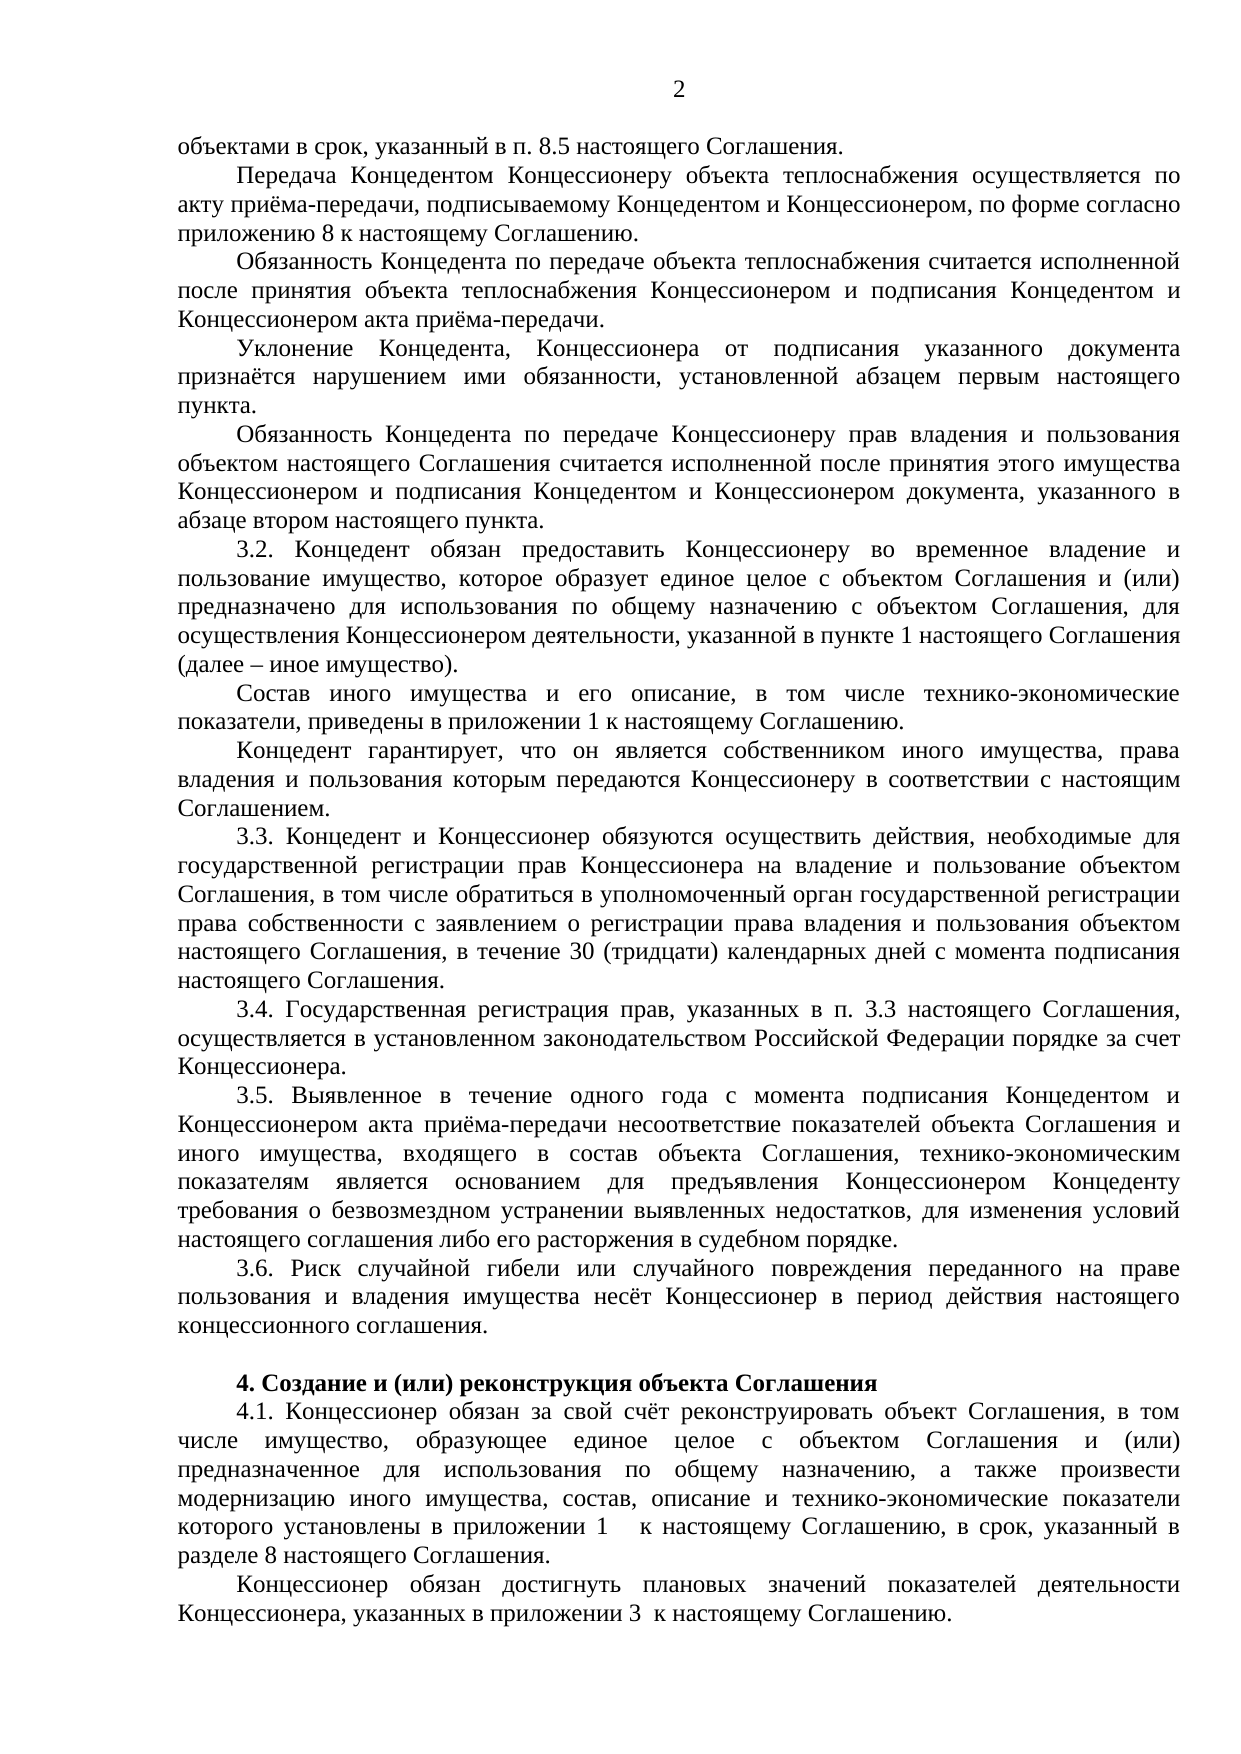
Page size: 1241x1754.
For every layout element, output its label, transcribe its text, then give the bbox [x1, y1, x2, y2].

text Уклонение Концедента, Концессионера от подписания указанного документа признаётся нарушением ими обязанности, установленной абзацем первым настоящего пункта. [177, 333, 1181, 419]
text 4.1. Концессионер обязан за свой счёт реконструировать объект Соглашения, в том числе имущество, образующее единое целое с объектом Соглашения и (или) предназначенное для использования по общему назначению, а также произвести модернизацию иного имущества, состав, описание и технико-экономические показатели которого установлены в приложении 1 к настоящему Соглашению, в срок, указанный в разделе 8 настоящего Соглашения. [177, 1396, 1181, 1569]
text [177, 131, 1181, 160]
text 3.5. Выявленное в течение одного года с момента подписания Концедентом и Концессионером акта приёма-передачи несоответствие показателей объекта Соглашения и иного имущества, входящего в состав объекта Соглашения, технико-экономическим показателям является основанием для предъявления Концессионером Концеденту требования о безвозмездном устранении выявленных недостатков, для изменения условий настоящего соглашения либо его расторжения в судебном порядке. [177, 1080, 1181, 1253]
text 3.2. Концедент обязан предоставить Концессионеру во временное владение и пользование имущество, которое образует единое целое с объектом Соглашения и (или) предназначено для использования по общему назначению с объектом Соглашения, для осуществления Концессионером деятельности, указанной в пункте 1 настоящего Соглашения (далее – иное имущество). [177, 534, 1181, 678]
text 3.6. Риск случайной гибели или случайного повреждения переданного на праве пользования и владения имущества несёт Концессионер в период действия настоящего концессионного соглашения. [177, 1253, 1181, 1339]
text Обязанность Концедента по передаче Концессионеру прав владения и пользования объектом настоящего Соглашения считается исполненной после принятия этого имущества Концессионером и подписания Концедентом и Концессионером документа, указанного в абзаце втором настоящего пункта. [177, 419, 1181, 534]
text Передача Концедентом Концессионеру объекта теплоснабжения осуществляется по акту приёма-передачи, подписываемому Концедентом и Концессионером, по форме согласно приложению 8 к настоящему Соглашению. [177, 160, 1181, 246]
text Обязанность Концедента по передаче объекта теплоснабжения считается исполненной после принятия объекта теплоснабжения Концессионером и подписания Концедентом и Концессионером акта приёма-передачи. [177, 246, 1181, 333]
text Концессионер обязан достигнуть плановых значений показателей деятельности Концессионера, указанных в приложении 3 к настоящему Соглашению. [177, 1569, 1181, 1626]
text 3.4. Государственная регистрация прав, указанных в п. 3.3 настоящего Соглашения, осуществляется в установленном законодательством Российской Федерации порядке за счет Концессионера. [177, 994, 1181, 1080]
text Концедент гарантирует, что он является собственником иного имущества, права владения и пользования которым передаются Концессионеру в соответствии с настоящим Соглашением. [177, 735, 1181, 821]
text 3.3. Концедент и Концессионер обязуются осуществить действия, необходимые для государственной регистрации прав Концессионера на владение и пользование объектом Соглашения, в том числе обратиться в уполномоченный орган государственной регистрации права собственности с заявлением о регистрации права владения и пользования объектом настоящего Соглашения, в течение 30 (тридцати) календарных дней с момента подписания настоящего Соглашения. [177, 821, 1181, 994]
text 4. Создание и (или) реконструкция объекта Соглашения [177, 1368, 1181, 1396]
text Состав иного имущества и его описание, в том числе технико-экономические показатели, приведены в приложении 1 к настоящему Соглашению. [177, 678, 1181, 735]
